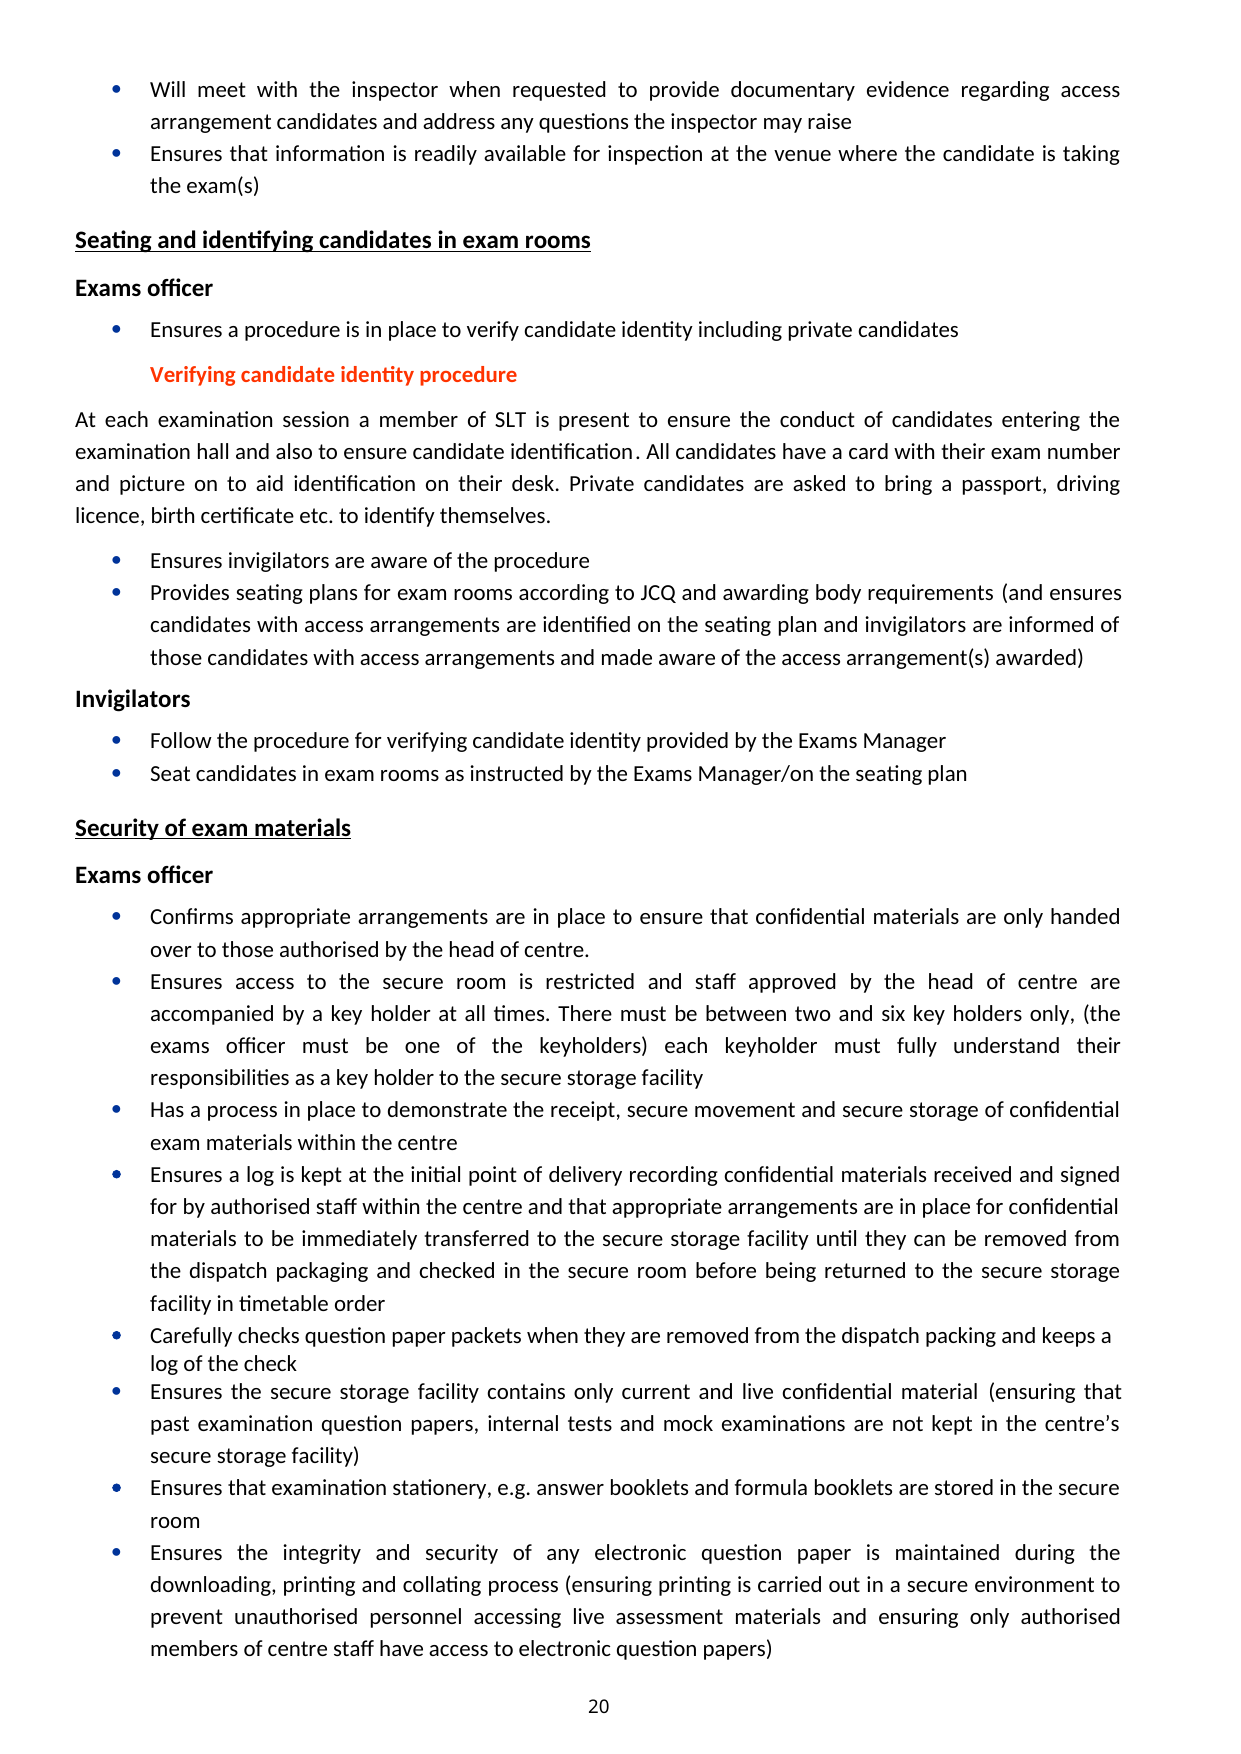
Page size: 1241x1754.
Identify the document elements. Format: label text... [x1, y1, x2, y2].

list Has a process in place to demonstrate the receipt, secure movement and secure storage of confidential exam materials within the centre [112, 1096, 1122, 1156]
subtitle Seating and identifying candidates in exam rooms [75, 224, 1122, 255]
list Ensures that examination stationery, e.g. answer booklets and formula booklets are stored in the secure room [112, 1473, 1122, 1534]
list Carefully checks question paper packets when they are removed from the dispatch packing and keeps a log of the check [112, 1321, 1122, 1377]
list Ensures that information is readily available for inspection at the venue where the candidate is taking the exam(s) [112, 139, 1122, 199]
subtitle Security of exam materials [75, 812, 1122, 842]
list Confirms appropriate arrangements are in place to ensure that confidential materials are only handed over to those authorised by the head of centre. [112, 902, 1122, 963]
list Will meet with the inspector when requested to provide documentary evidence regarding access arrangement candidates and address any questions the inspector may raise [112, 75, 1122, 135]
list Seat candidates in exam rooms as instructed by the Exams Manager/on the seating plan [112, 759, 1122, 787]
subtitle At each examination session a member of SLT is present to ensure the conduct of candidates entering the examination hall and also to ensure candidate identification. All candidates have a card with their exam number and picture on to aid identification on their desk. Private candidates are asked to bring a passport, driving licence, birth certificate etc. to identify themselves. [75, 405, 1122, 529]
list Ensures invigilators are aware of the procedure [112, 546, 1122, 574]
text Exams officer [75, 272, 1122, 303]
list Follow the procedure for verifying candidate identity provided by the Exams Manager [112, 726, 1122, 754]
subtitle Verifying candidate identity procedure [75, 360, 1122, 388]
list Ensures the secure storage facility contains only current and live confidential material (ensuring that past examination question papers, internal tests and mock examinations are not kept in the centre’s secure storage facility) [112, 1377, 1122, 1469]
list Ensures a procedure is in place to verify candidate identity including private candidates [112, 315, 1122, 343]
list Ensures the integrity and security of any electronic question paper is maintained during the downloading, printing and collating process (ensuring printing is carried out in a secure environment to prevent unauthorised personnel accessing live assessment materials and ensuring only authorised members of centre staff have access to electronic question papers) [112, 1538, 1122, 1662]
text Invigilators [75, 683, 1122, 714]
list Ensures access to the secure room is restricted and staff approved by the head of centre are accompanied by a key holder at all times. There must be between two and six key holders only, (the exams officer must be one of the keyholders) each keyholder must fully understand their responsibilities as a key holder to the secure storage facility [112, 967, 1122, 1091]
text Exams officer [75, 859, 1122, 890]
list Provides seating plans for exam rooms according to JCQ and awarding body requirements (and ensures candidates with access arrangements are identified on the seating plan and invigilators are informed of those candidates with access arrangements and made aware of the access arrangement(s) awarded) [112, 578, 1122, 671]
list Ensures a log is kept at the initial point of delivery recording confidential materials received and signed for by authorised staff within the centre and that appropriate arrangements are in place for confidential materials to be immediately transferred to the secure storage facility until they can be removed from the dispatch packaging and checked in the secure room before being returned to the secure storage facility in timetable order [112, 1160, 1122, 1317]
